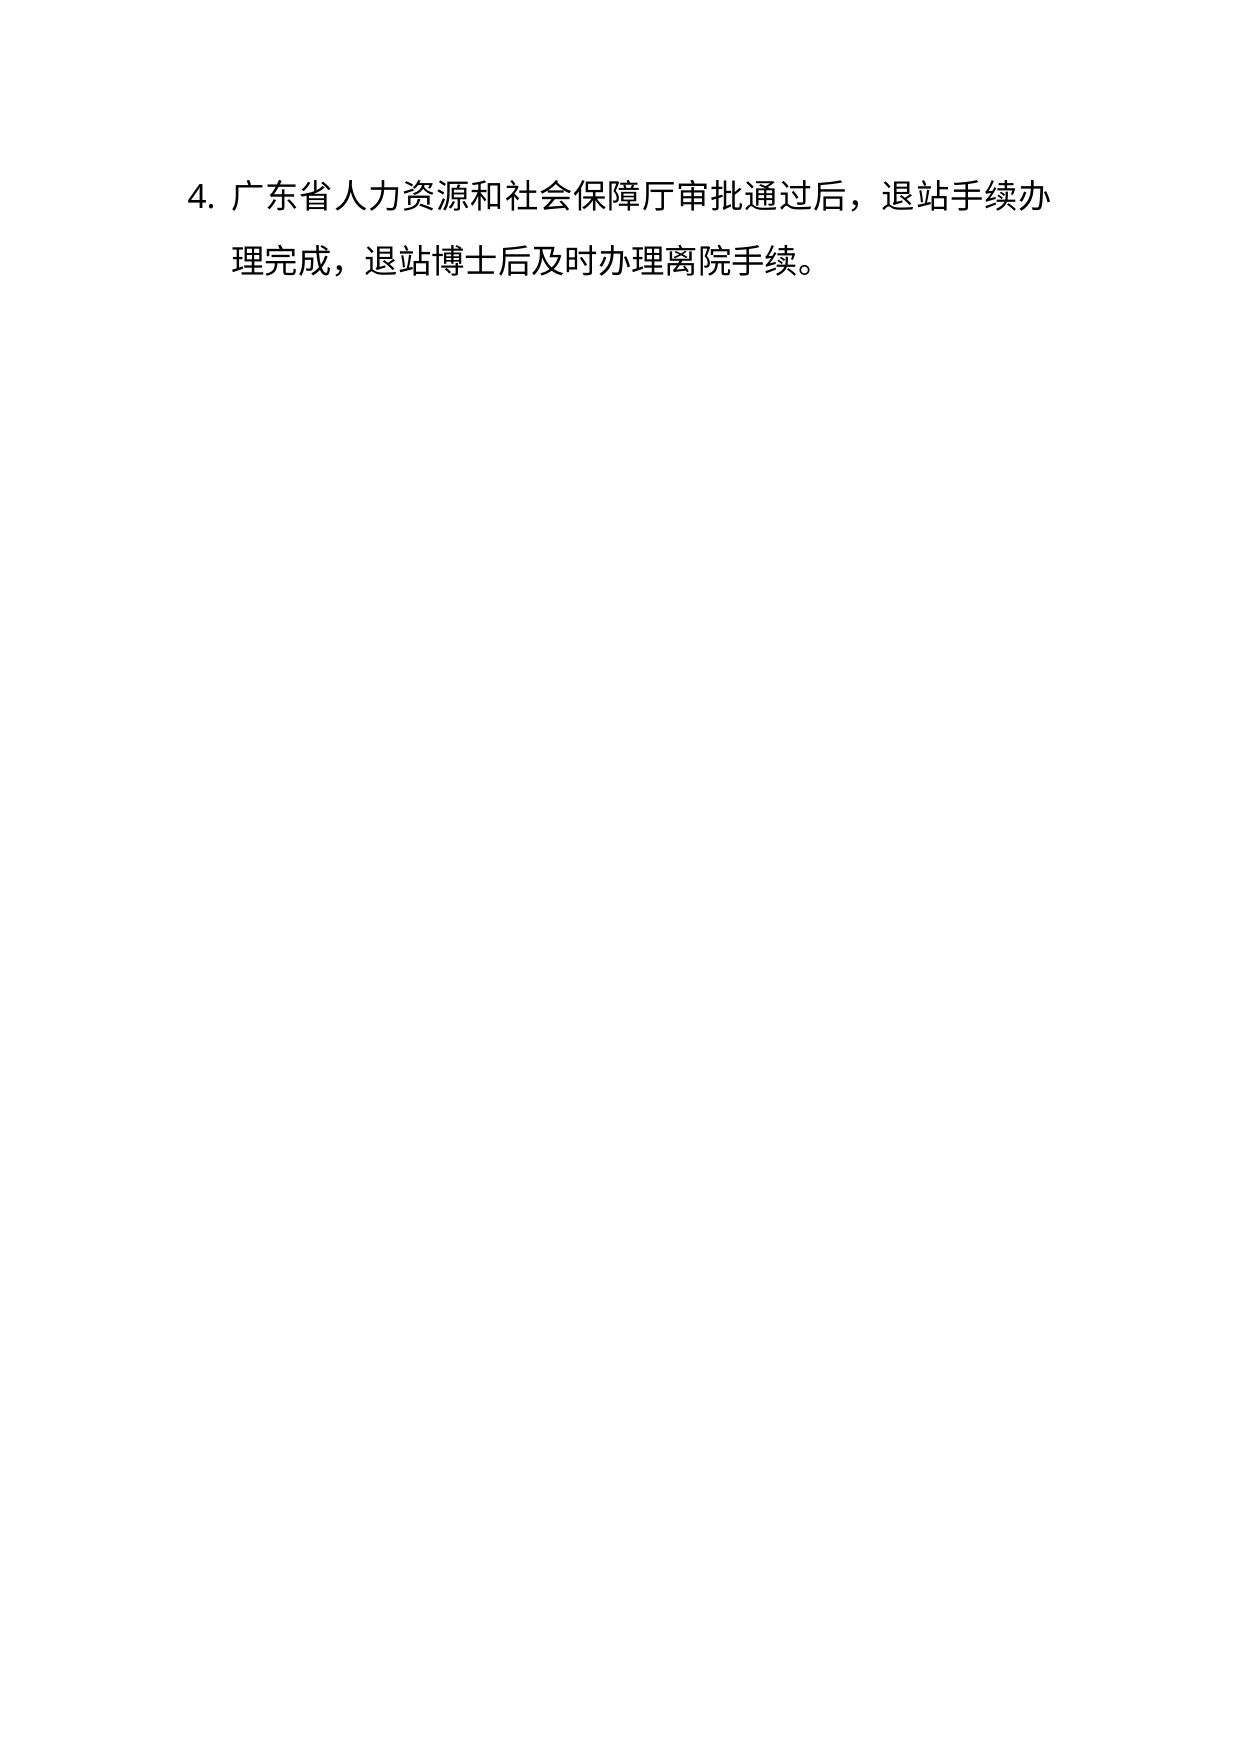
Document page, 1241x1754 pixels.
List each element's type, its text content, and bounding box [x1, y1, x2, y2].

list 广东省人力资源和社会保障厅审批通过后，退站手续办理完成，退站博士后及时办理离院手续。 [187, 162, 1053, 292]
